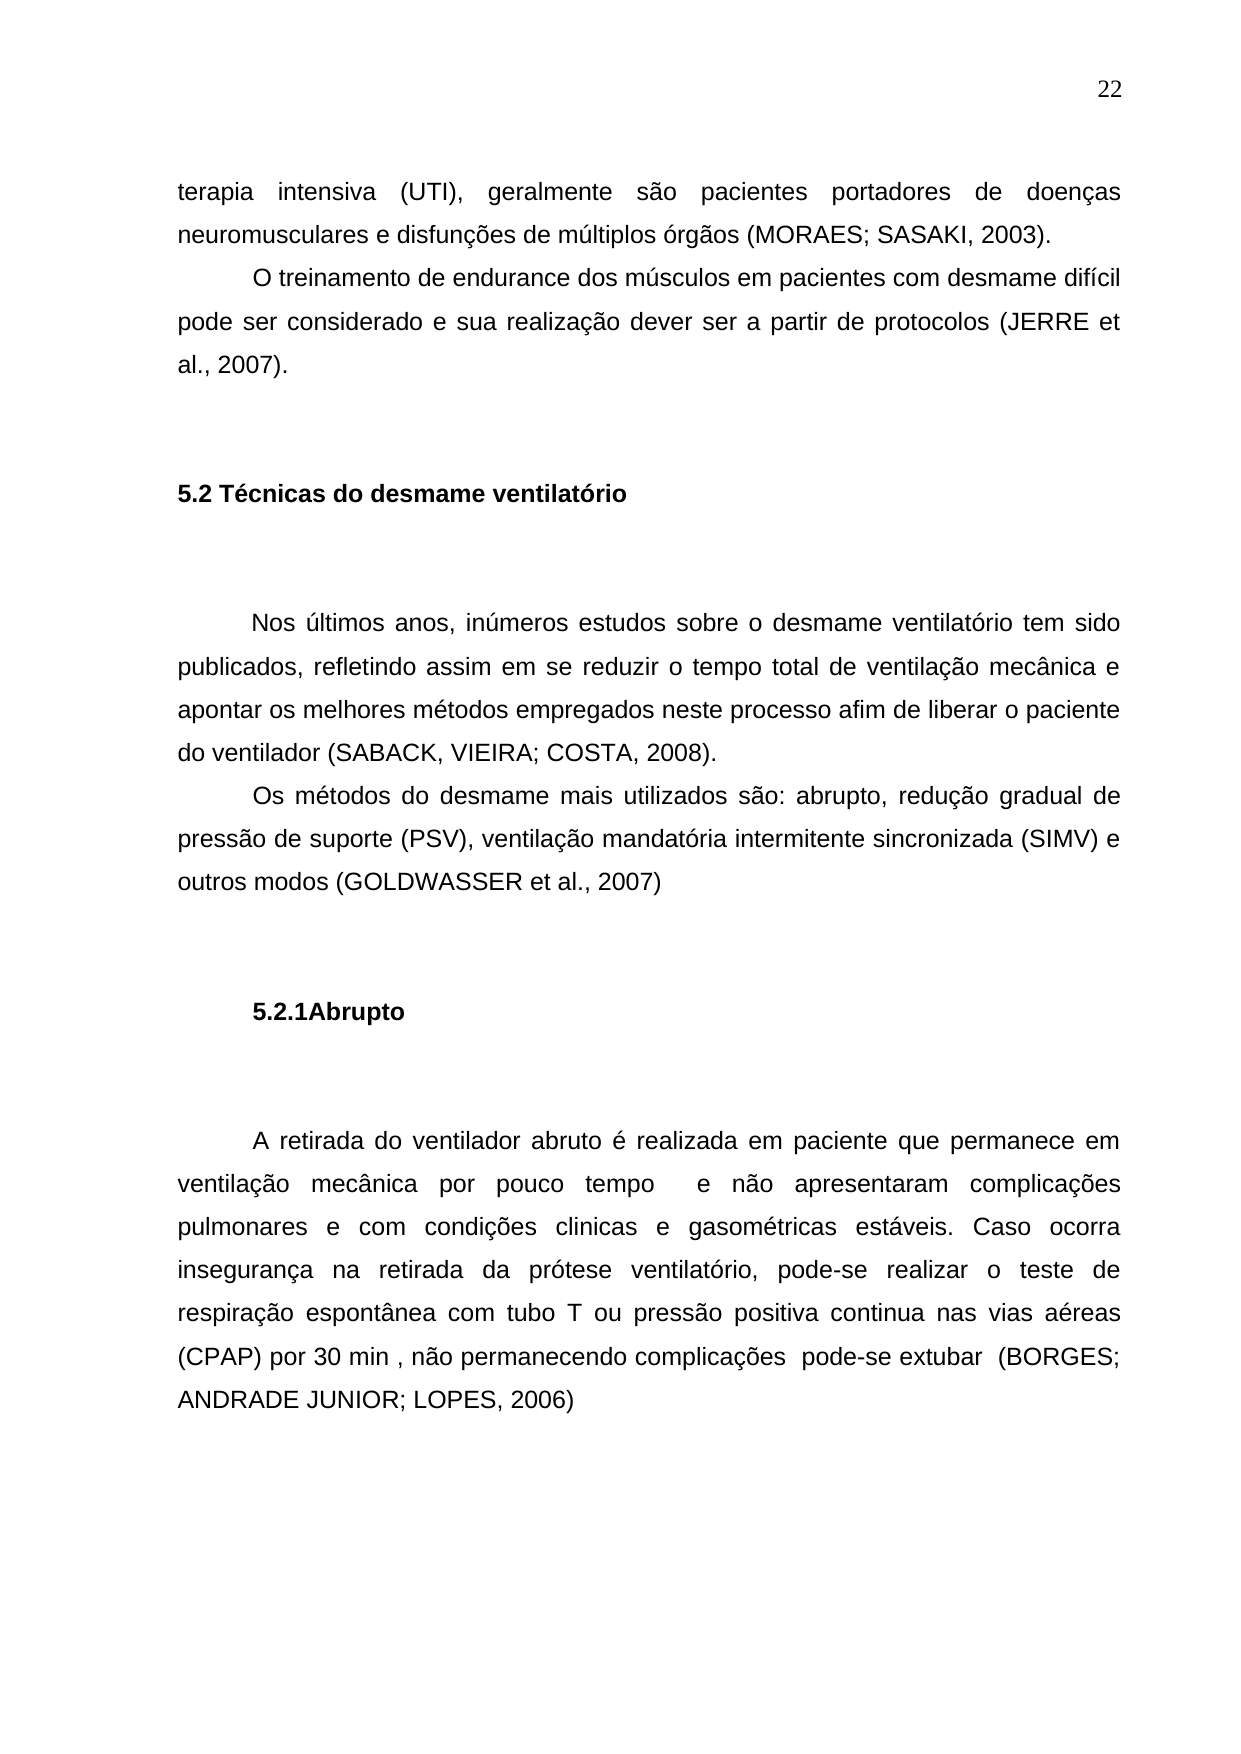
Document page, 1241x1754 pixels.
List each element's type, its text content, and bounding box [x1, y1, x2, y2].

text A retirada do ventilador abruto é realizada em paciente que permanece em ventilação mecânica por pouco tempo e não apresentaram complicações pulmonares e com condições clinicas e gasométricas estáveis. Caso ocorra insegurança na retirada da prótese ventilatório, pode-se realizar o teste de respiração espontânea com tubo T ou pressão positiva continua nas vias aéreas (CPAP) por 30 min , não permanecendo complicações pode-se extubar (BORGES; ANDRADE JUNIOR; LOPES, 2006) [177, 1126, 1122, 1413]
text O treinamento de endurance dos músculos em pacientes com desmame difícil pode ser considerado e sua realização dever ser a partir de protocolos (JERRE et al., 2007). [177, 263, 1122, 378]
text Nos últimos anos, inúmeros estudos sobre o desmame ventilatório tem sido publicados, refletindo assim em se reduzir o tempo total de ventilação mecânica e apontar os melhores métodos empregados neste processo afim de liberar o paciente do ventilador (SABACK, VIEIRA; COSTA, 2008). [177, 608, 1122, 767]
text 5.2.1Abrupto [177, 997, 1122, 1025]
text 5.2 Técnicas do desmame ventilatório [177, 479, 1122, 508]
text Os métodos do desmame mais utilizados são: abrupto, redução gradual de pressão de suporte (PSV), ventilação mandatória intermitente sincronizada (SIMV) e outros modos (GOLDWASSER et al., 2007) [177, 781, 1122, 896]
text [177, 177, 1122, 249]
